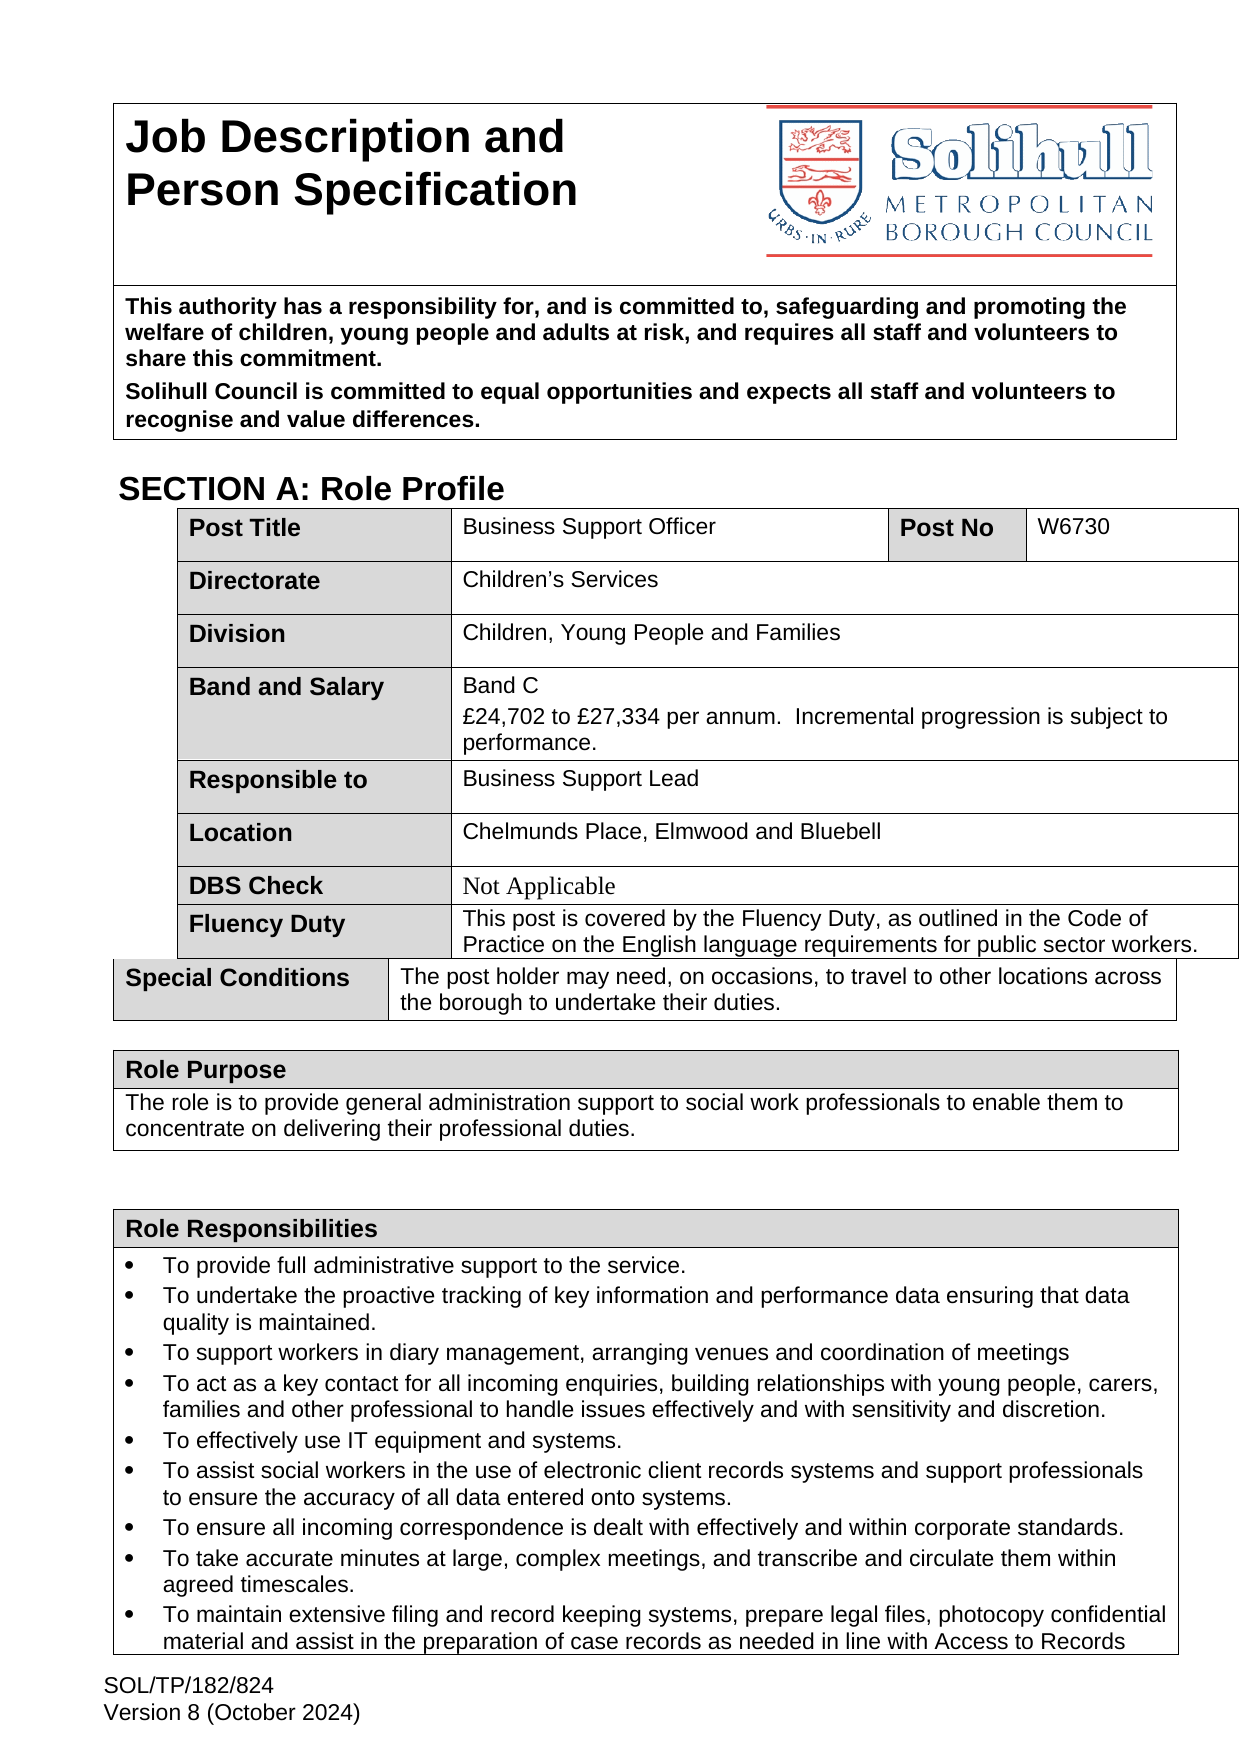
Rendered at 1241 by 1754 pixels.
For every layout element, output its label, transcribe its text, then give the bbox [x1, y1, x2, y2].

table_cell Band and Salary [178, 668, 451, 759]
text SECTION A: Role Profile [118, 469, 1063, 507]
table_header Post No [889, 509, 1026, 561]
table_header The post holder may need, on occasions, to travel to other locations across the borough to undertake their duties. [389, 959, 1176, 1020]
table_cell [114, 1248, 1178, 1654]
table_cell The role is to provide general administration support to social work professionals to enable them to concentrate on delivering their professional duties. [114, 1089, 1178, 1150]
table_header Role Responsibilities [114, 1210, 1178, 1247]
table_cell DBS Check [178, 867, 451, 904]
table_header Role Purpose [114, 1051, 1178, 1088]
table_cell This authority has a responsibility for, and is committed to, safeguarding and promoting the welfare of children, young people and adults at risk, and requires all staff and volunteers to share this commitment. Solihull Council is committed to equal opportunities and expects all staff and volunteers to recognise and value differences. [114, 286, 1176, 439]
table_cell Directorate [178, 562, 451, 614]
table_cell Chelmunds Place, Elmwood and Bluebell [452, 814, 1238, 866]
table_header [652, 104, 1176, 285]
table_header Post Title [178, 509, 451, 561]
table_cell Responsible to [178, 761, 451, 813]
table_cell Fluency Duty [178, 905, 451, 958]
table_cell Band C £24,702 to £27,334 per annum. Incremental progression is subject to performance. [452, 668, 1238, 759]
table_header Business Support Officer [452, 509, 888, 561]
table_cell [452, 867, 1238, 904]
table_cell Business Support Lead [452, 761, 1238, 813]
table_cell Location [178, 814, 451, 866]
table_cell Division [178, 615, 451, 667]
picture [766, 105, 1153, 257]
table_cell This post is covered by the Fluency Duty, as outlined in the Code of Practice on the English language requirements for public sector workers. [452, 905, 1238, 958]
table_header Job Description and Person Specification [114, 104, 652, 285]
table_cell Children’s Services [452, 562, 1238, 614]
table_header Special Conditions [114, 959, 388, 1020]
table_header W6730 [1027, 509, 1238, 561]
table_cell Children, Young People and Families [452, 615, 1238, 667]
